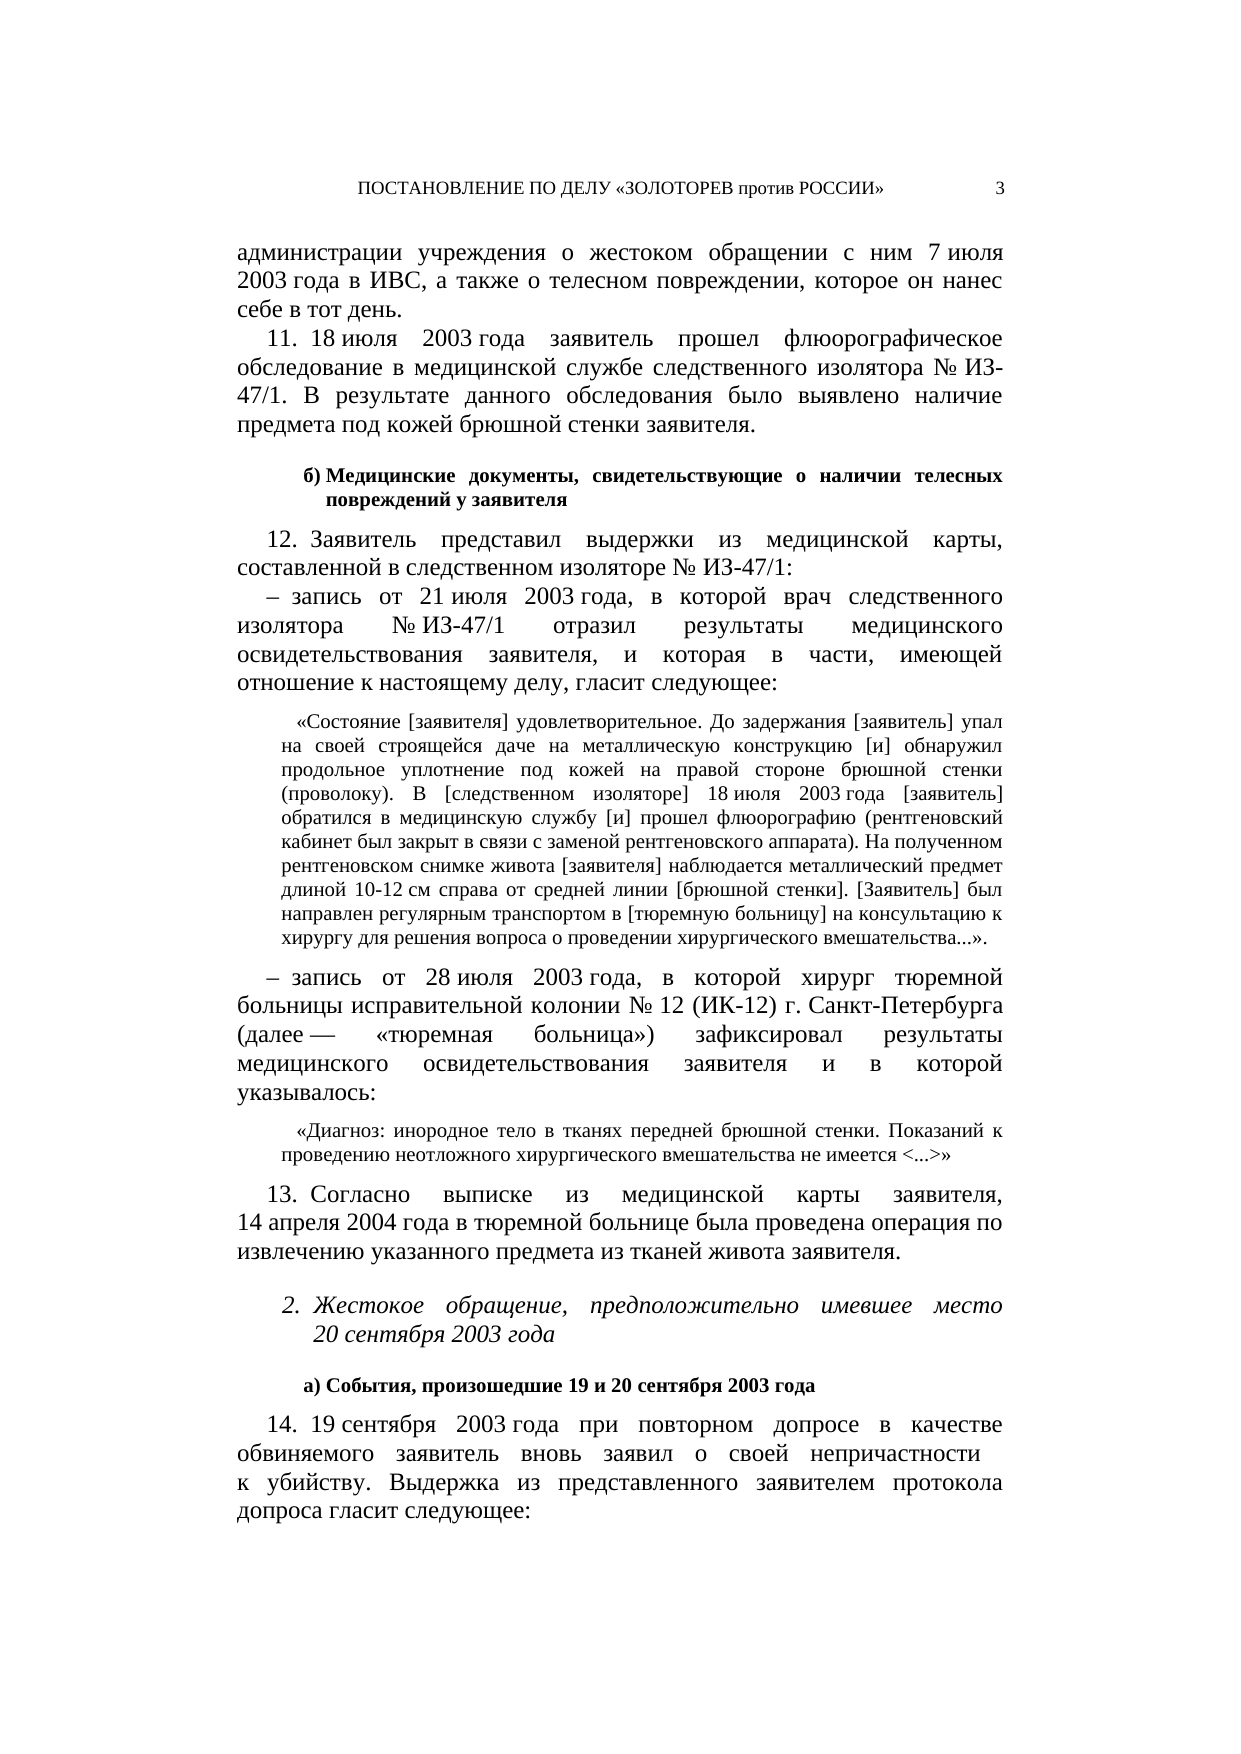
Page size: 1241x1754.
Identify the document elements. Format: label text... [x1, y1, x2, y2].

text 12. Заявитель представил выдержки из медицинской карты, составленной в следственном изоляторе № ИЗ-47/1: [237, 524, 1003, 581]
subtitle а) События, произошедшие 19 и 20 сентября 2003 года [303, 1372, 1003, 1397]
text 11. 18 июля 2003 года заявитель прошел флюорографическое обследование в медицинской службе следственного изолятора № ИЗ-47/1. В результате данного обследования было выявлено наличие предмета под кожей брюшной стенки заявителя. [237, 323, 1003, 438]
text 13. Согласно выписке из медицинской карты заявителя, 14 апреля 2004 года в тюремной больнице была проведена операция по извлечению указанного предмета из тканей живота заявителя. [237, 1179, 1003, 1265]
text 14. 19 сентября 2003 года при повторном допросе в качестве обвиняемого заявитель вновь заявил о своей непричастности к убийству. Выдержка из представленного заявителем протокола допроса гласит следующее: [237, 1409, 1003, 1524]
text – запись от 28 июля 2003 года, в которой хирург тюремной больницы исправительной колонии № 12 (ИК-12) г. Санкт-Петербурга (далее — «тюремная больница») зафиксировал результаты медицинского освидетельствования заявителя и в которой указывалось: [237, 962, 1003, 1106]
subtitle 2. Жестокое обращение, предположительно имевшее место 20 сентября 2003 года [282, 1290, 1003, 1347]
text «Диагноз: инородное тело в тканях передней брюшной стенки. Показаний к проведению неотложного хирургического вмешательства не имеется <...>» [281, 1118, 1003, 1166]
text «Состояние [заявителя] удовлетворительное. До задержания [заявитель] упал на своей строящейся даче на металлическую конструкцию [и] обнаружил продольное уплотнение под кожей на правой стороне брюшной стенки (проволоку). В [следственном изоляторе] 18 июля 2003 года [заявитель] обратился в медицинскую службу [и] прошел флюорографию (рентгеновский кабинет был закрыт в связи с заменой рентгеновского аппарата). На полученном рентгеновском снимке живота [заявителя] наблюдается металлический предмет длиной 10-12 см справа от средней линии [брюшной стенки]. [Заявитель] был направлен регулярным транспортом в [тюремную больницу] на консультацию к хирургу для решения вопроса о проведении хирургического вмешательства...». [281, 709, 1003, 949]
subtitle б) Медицинские документы, свидетельствующие о наличии телесных повреждений у заявителя [303, 463, 1003, 511]
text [237, 237, 1003, 323]
text – запись от 21 июля 2003 года, в которой врач следственного изолятора № ИЗ-47/1 отразил результаты медицинского освидетельствования заявителя, и которая в части, имеющей отношение к настоящему делу, гласит следующее: [237, 581, 1003, 696]
